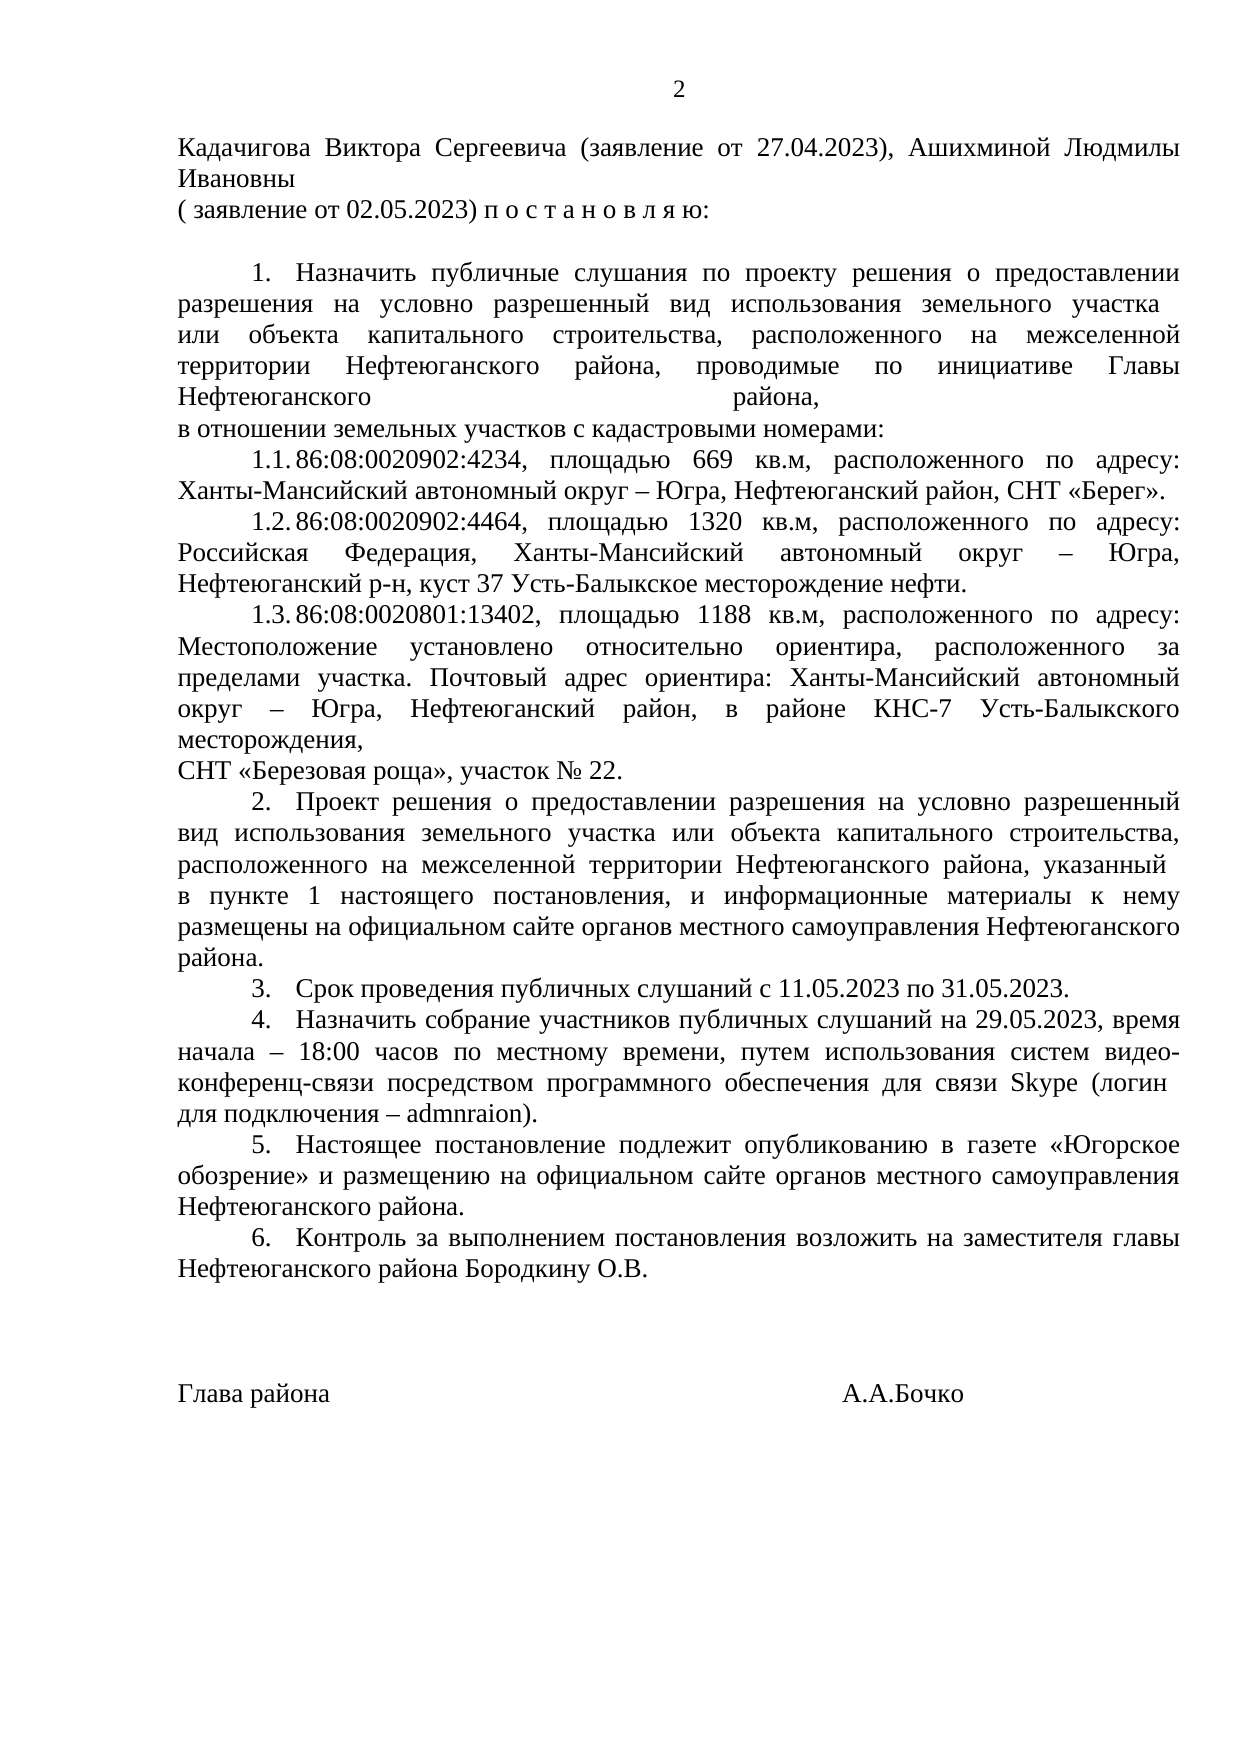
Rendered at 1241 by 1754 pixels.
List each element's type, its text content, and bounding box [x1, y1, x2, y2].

list Срок проведения публичных слушаний с 11.05.2023 по 31.05.2023. [177, 972, 1181, 1003]
list Назначить публичные слушания по проекту решения о предоставлении разрешения на условно разрешенный вид использования земельного участка или объекта капитального строительства, расположенного на межселенной территории Нефтеюганского района, проводимые по инициативе Главы Нефтеюганского района, в отношении земельных участков с кадастровыми номерами: [177, 256, 1181, 443]
text Глава района А.А.Бочко [177, 1377, 1181, 1408]
list Проект решения о предоставлении разрешения на условно разрешенный вид использования земельного участка или объекта капитального строительства, расположенного на межселенной территории Нефтеюганского района, указанный в пункте 1 настоящего постановления, и информационные материалы к нему размещены на официальном сайте органов местного самоуправления Нефтеюганского района. [177, 785, 1181, 972]
list 86:08:0020902:4234, площадью 669 кв.м, расположенного по адресу: Ханты-Мансийский автономный округ – Югра, Нефтеюганский район, СНТ «Берег». [177, 443, 1181, 505]
list Контроль за выполнением постановления возложить на заместителя главы Нефтеюганского района Бородкину О.В. [177, 1221, 1181, 1284]
list 86:08:0020902:4464, площадью 1320 кв.м, расположенного по адресу: Российская Федерация, Ханты-Мансийский автономный округ – Югра, Нефтеюганский р-н, куст 37 Усть-Балыкское месторождение нефти. [177, 505, 1181, 598]
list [177, 131, 1181, 225]
list 86:08:0020801:13402, площадью 1188 кв.м, расположенного по адресу: Местоположение установлено относительно ориентира, расположенного за пределами участка. Почтовый адрес ориентира: Ханты-Мансийский автономный округ – Югра, Нефтеюганский район, в районе КНС-7 Усть-Балыкского месторождения, СНТ «Березовая роща», участок № 22. [177, 598, 1181, 785]
list Настоящее постановление подлежит опубликованию в газете «Югорское обозрение» и размещению на официальном сайте органов местного самоуправления Нефтеюганского района. [177, 1128, 1181, 1221]
list Назначить собрание участников публичных слушаний на 29.05.2023, время начала – 18:00 часов по местному времени, путем использования систем видео-конференц-связи посредством программного обеспечения для связи Skype (логин для подключения – admnraion). [177, 1003, 1181, 1128]
